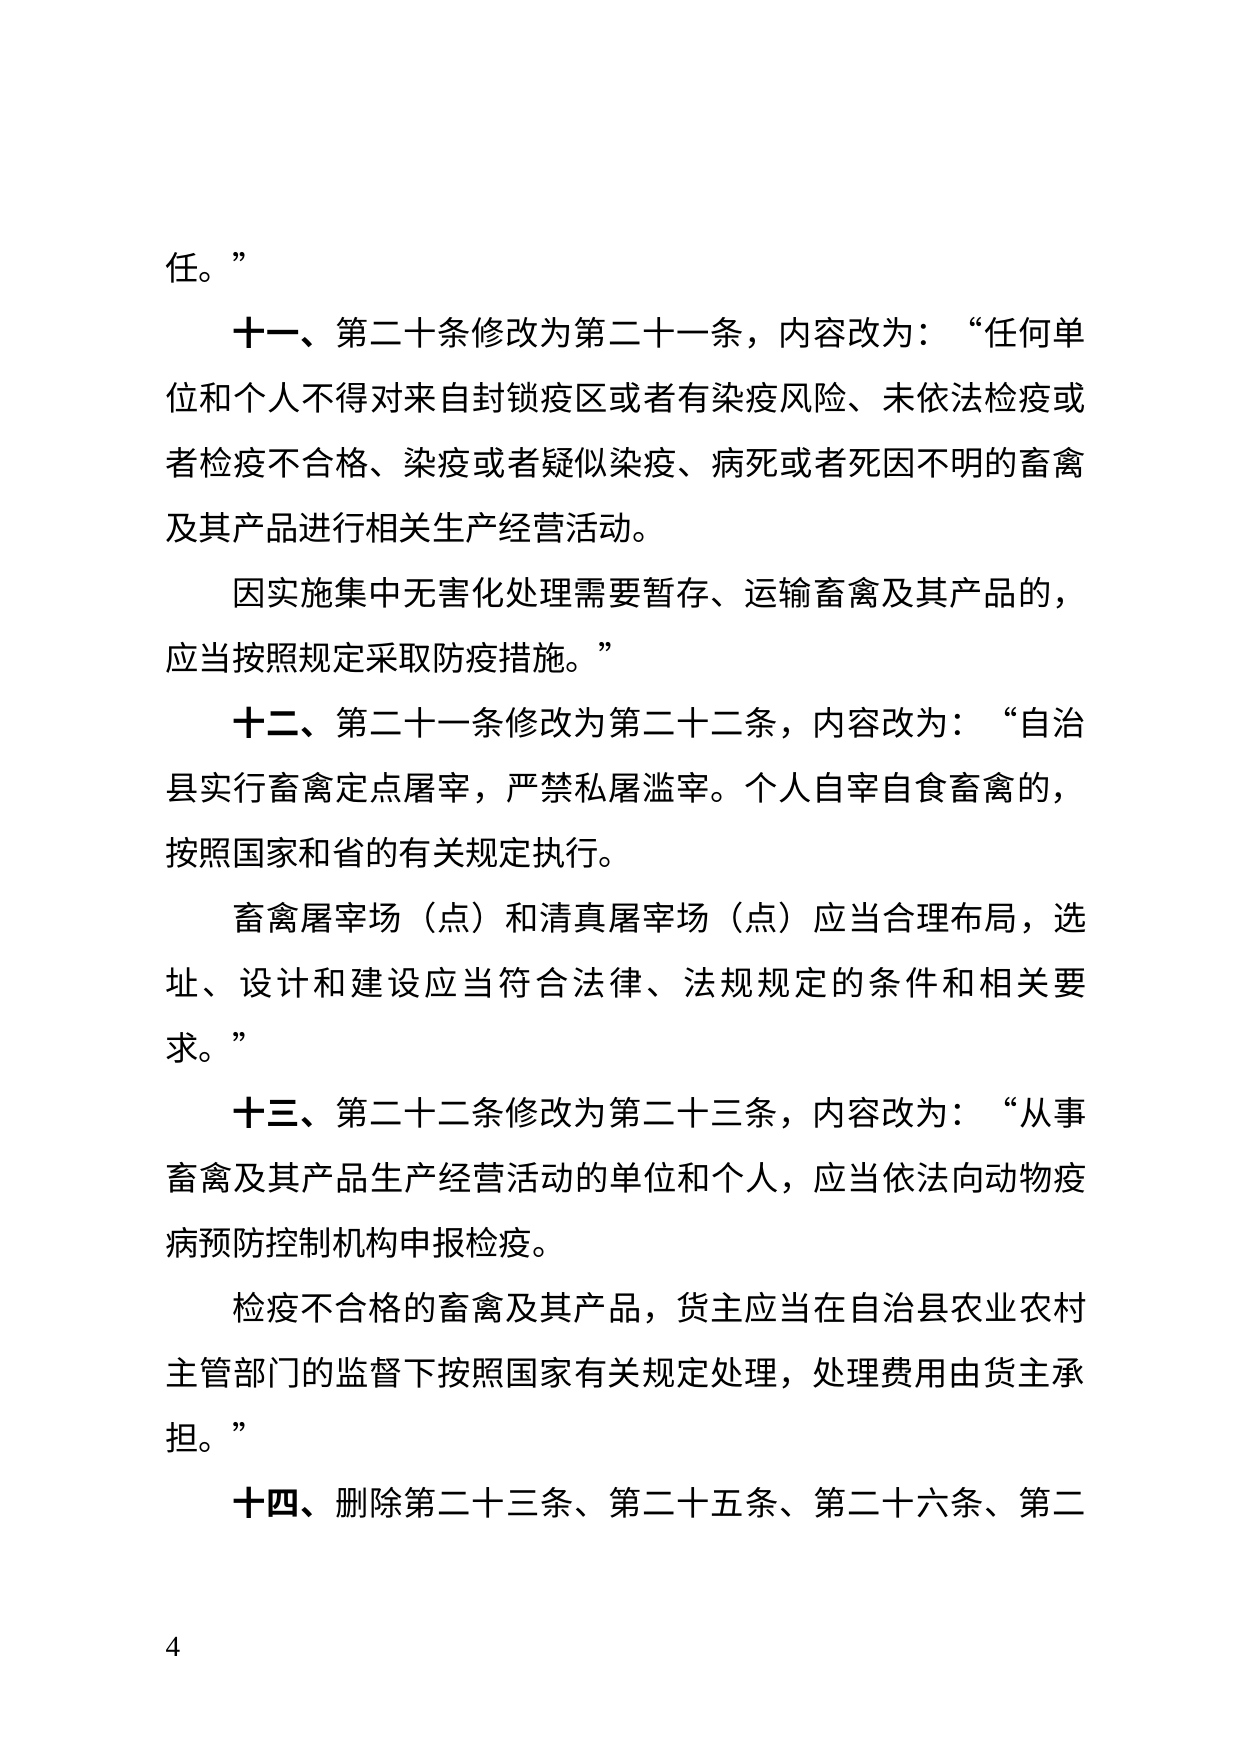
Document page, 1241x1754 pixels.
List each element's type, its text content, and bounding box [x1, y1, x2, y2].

text 检疫不合格的畜禽及其产品，货主应当在自治县农业农村主管部门的监督下按照国家有关规定处理，处理费用由货主承担。” [165, 1273, 1087, 1468]
list 畜禽屠宰场（点）和清真屠宰场（点）应当合理布局，选址、设计和建设应当符合法律、法规规定的条件和相关要求。” [165, 883, 1087, 1078]
text 因实施集中无害化处理需要暂存、运输畜禽及其产品的，应当按照规定采取防疫措施。” [165, 558, 1087, 688]
list 十二、第二十一条修改为第二十二条，内容改为：“自治县实行畜禽定点屠宰，严禁私屠滥宰。个人自宰自食畜禽的，按照国家和省的有关规定执行。 [165, 688, 1087, 883]
text 十三、第二十二条修改为第二十三条，内容改为：“从事畜禽及其产品生产经营活动的单位和个人，应当依法向动物疫病预防控制机构申报检疫。 [165, 1078, 1087, 1273]
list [165, 1468, 1087, 1533]
text 十一、第二十条修改为第二十一条，内容改为：“任何单位和个人不得对来自封锁疫区或者有染疫风险、未依法检疫或者检疫不合格、染疫或者疑似染疫、病死或者死因不明的畜禽及其产品进行相关生产经营活动。 [165, 298, 1087, 558]
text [165, 233, 1087, 298]
